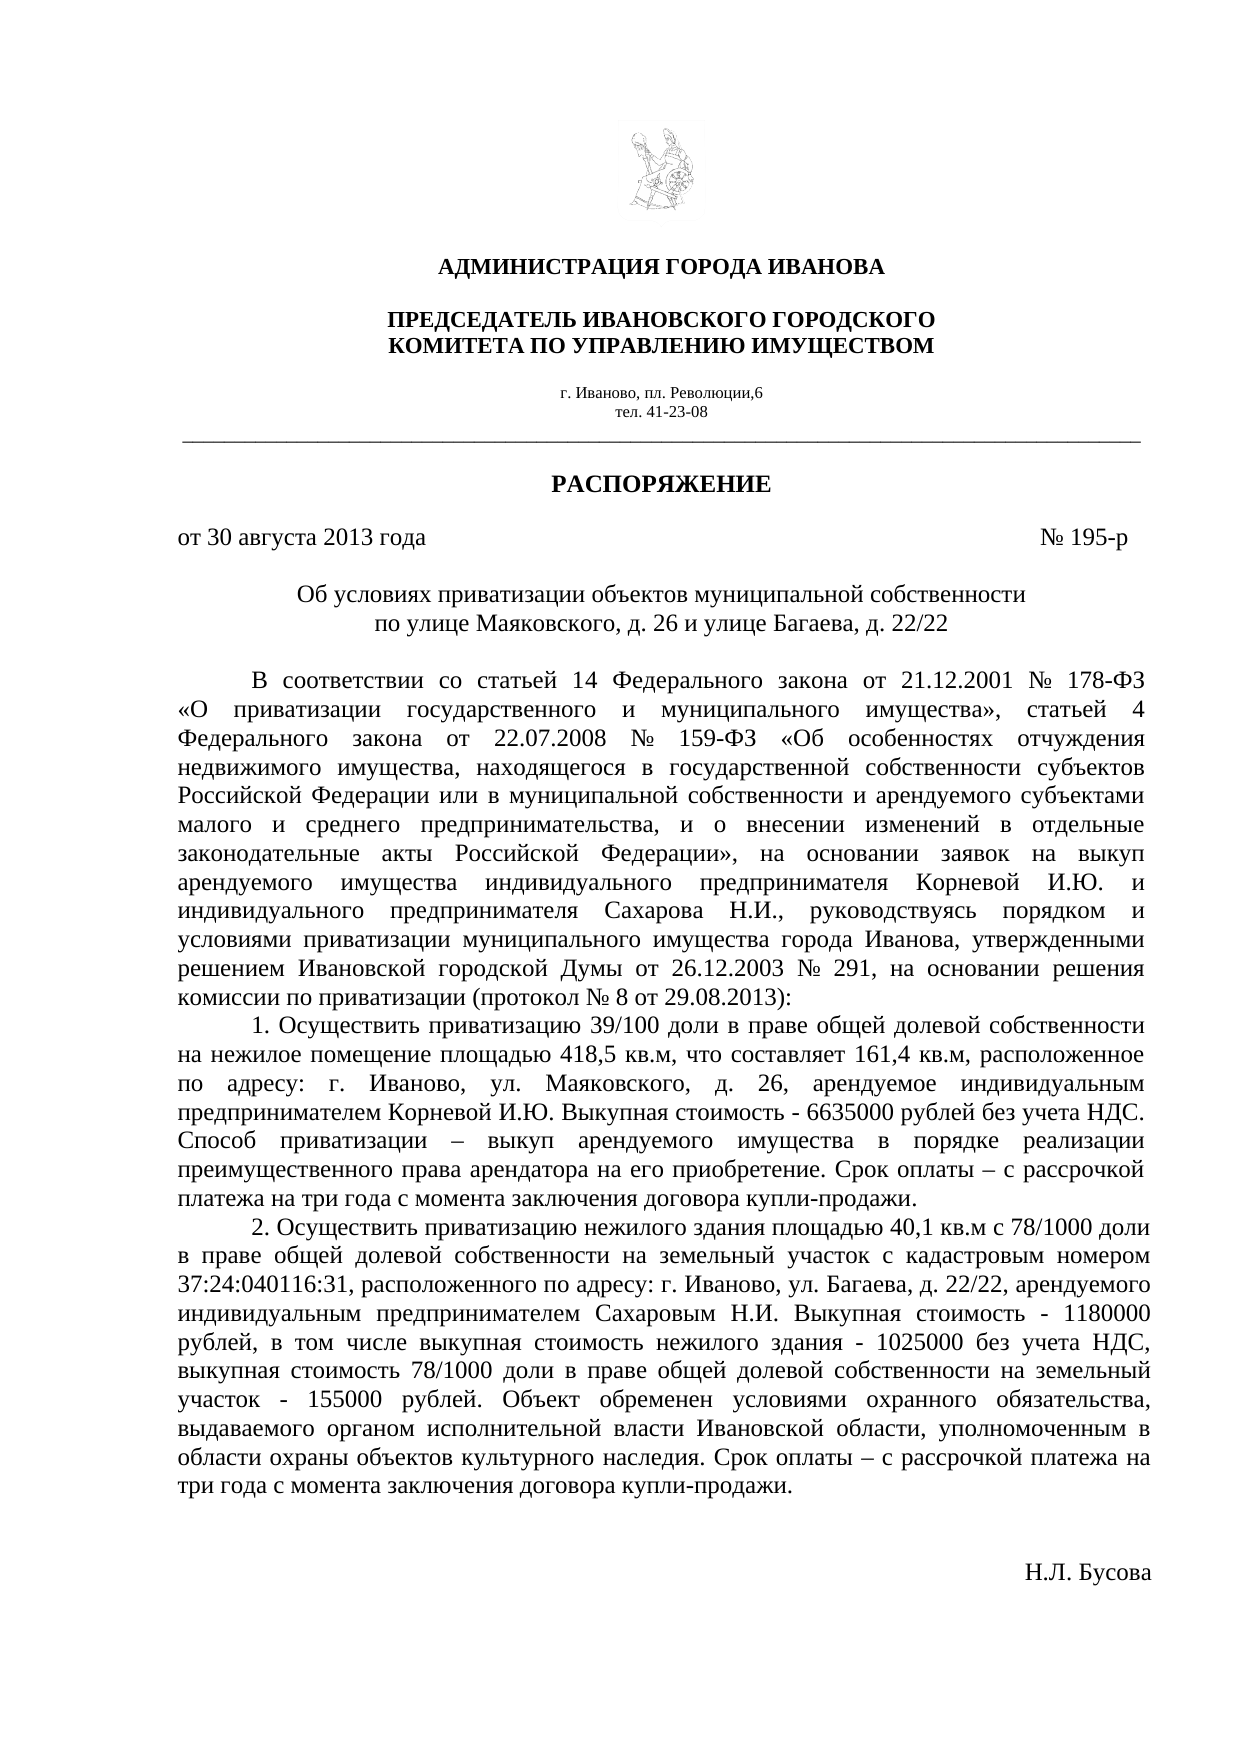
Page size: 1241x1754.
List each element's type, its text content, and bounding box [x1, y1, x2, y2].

text г. Иваново, пл. Революции,6 [177, 383, 1146, 402]
text ____________________________________________________________________________________________ [177, 421, 1146, 445]
text по улице Маяковского, д. 26 и улице Багаева, д. 22/22 [177, 608, 1146, 637]
text от 30 августа 2013 года № 195-р [177, 522, 1137, 551]
text Н.Л. Бусова [177, 1557, 1152, 1586]
subtitle ПРЕДСЕДАТЕЛЬ ИВАНОВСКОГО ГОРОДСКОГО [177, 306, 1146, 332]
text 2. Осуществить приватизацию нежилого здания площадью 40,1 кв.м с 78/1000 доли в праве общей долевой собственности на земельный участок с кадастровым номером 37:24:040116:31, расположенного по адресу: г. Иваново, ул. Багаева, д. 22/22, арендуемого индивидуальным предпринимателем Сахаровым Н.И. Выкупная стоимость - 1180000 рублей, в том числе выкупная стоимость нежилого здания - 1025000 без учета НДС, выкупная стоимость 78/1000 доли в праве общей долевой собственности на земельный участок - 155000 рублей. Объект обременен условиями охранного обязательства, выдаваемого органом исполнительной власти Ивановской области, уполномоченным в области охраны объектов культурного наследия. Срок оплаты – с рассрочкой платежа на три года с момента заключения договора купли-продажи. [177, 1212, 1152, 1499]
text В соответствии со статьей 14 Федерального закона от 21.12.2001 № 178-ФЗ «О приватизации государственного и муниципального имущества», статьей 4 Федерального закона от 22.07.2008 № 159-ФЗ «Об особенностях отчуждения недвижимого имущества, находящегося в государственной собственности субъектов Российской Федерации или в муниципальной собственности и арендуемого субъектами малого и среднего предпринимательства, и о внесении изменений в отдельные законодательные акты Российской Федерации», на основании заявок на выкуп арендуемого имущества индивидуального предпринимателя Корневой И.Ю. и индивидуального предпринимателя Сахарова Н.И., руководствуясь порядком и условиями приватизации муниципального имущества города Иванова, утвержденными решением Ивановской городской Думы от 26.12.2003 № 291, на основании решения комиссии по приватизации (протокол № 8 от 29.08.2013): [177, 666, 1146, 1011]
text АДМИНИСТРАЦИЯ ГОРОДА ИВАНОВА [177, 253, 1146, 279]
text Об условиях приватизации объектов муниципальной собственности [177, 579, 1146, 608]
text тел. 41-23-08 [177, 402, 1146, 421]
subtitle РАСПОРЯЖЕНИЕ [177, 469, 1146, 498]
text 1. Осуществить приватизацию 39/100 доли в праве общей долевой собственности на нежилое помещение площадью 418,5 кв.м, что составляет 161,4 кв.м, расположенное по адресу: г. Иваново, ул. Маяковского, д. 26, арендуемое индивидуальным предпринимателем Корневой И.Ю. Выкупная стоимость - 6635000 рублей без учета НДС. Способ приватизации – выкуп арендуемого имущества в порядке реализации преимущественного права арендатора на его приобретение. Срок оплаты – с рассрочкой платежа на три года с момента заключения договора купли-продажи. [177, 1011, 1146, 1212]
text КОМИТЕТА ПО УПРАВЛЕНИЮ ИМУЩЕСТВОМ [177, 332, 1146, 383]
